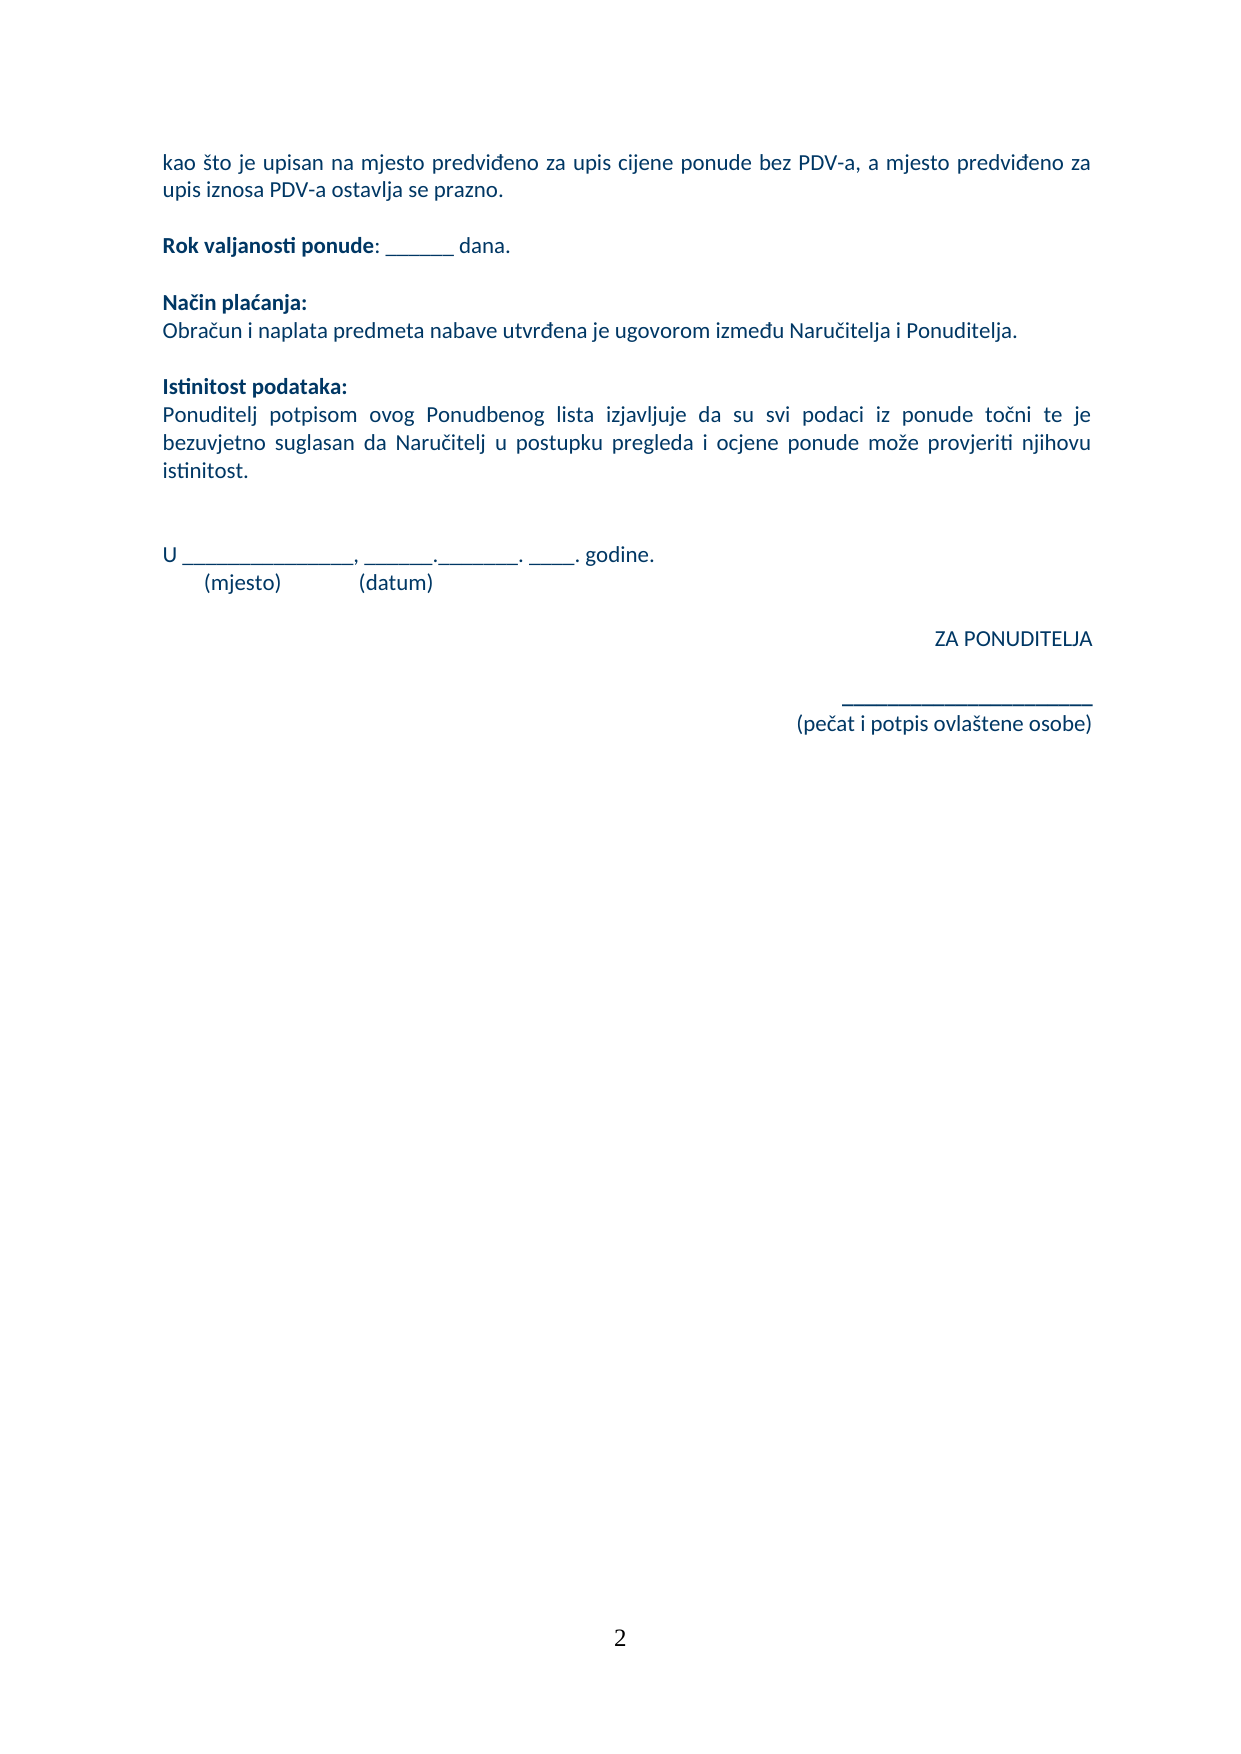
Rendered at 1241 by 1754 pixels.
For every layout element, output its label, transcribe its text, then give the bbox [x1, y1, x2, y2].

text Način plaćanja: [162, 288, 1093, 316]
text Obračun i naplata predmeta nabave utvrđena je ugovorom između Naručitelja i Ponuditelja. [162, 316, 1093, 344]
text ______________________ [162, 681, 1093, 709]
text ZA PONUDITELJA [162, 624, 1093, 652]
text (pečat i potpis ovlaštene osobe) [162, 709, 1093, 737]
text Rok valjanosti ponude: ______ dana. [162, 232, 1093, 260]
text Istinitost podataka: [162, 372, 1093, 400]
text Ponuditelj potpisom ovog Ponudbenog lista izjavljuje da su svi podaci iz ponude točni te je bezuvjetno suglasan da Naručitelj u postupku pregleda i ocjene ponude može provjeriti njihovu istinitost. [162, 400, 1093, 484]
text U _______________, ______._______. ____. godine. [162, 540, 1093, 568]
text (mjesto) (datum) [162, 568, 1093, 596]
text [162, 148, 1093, 204]
